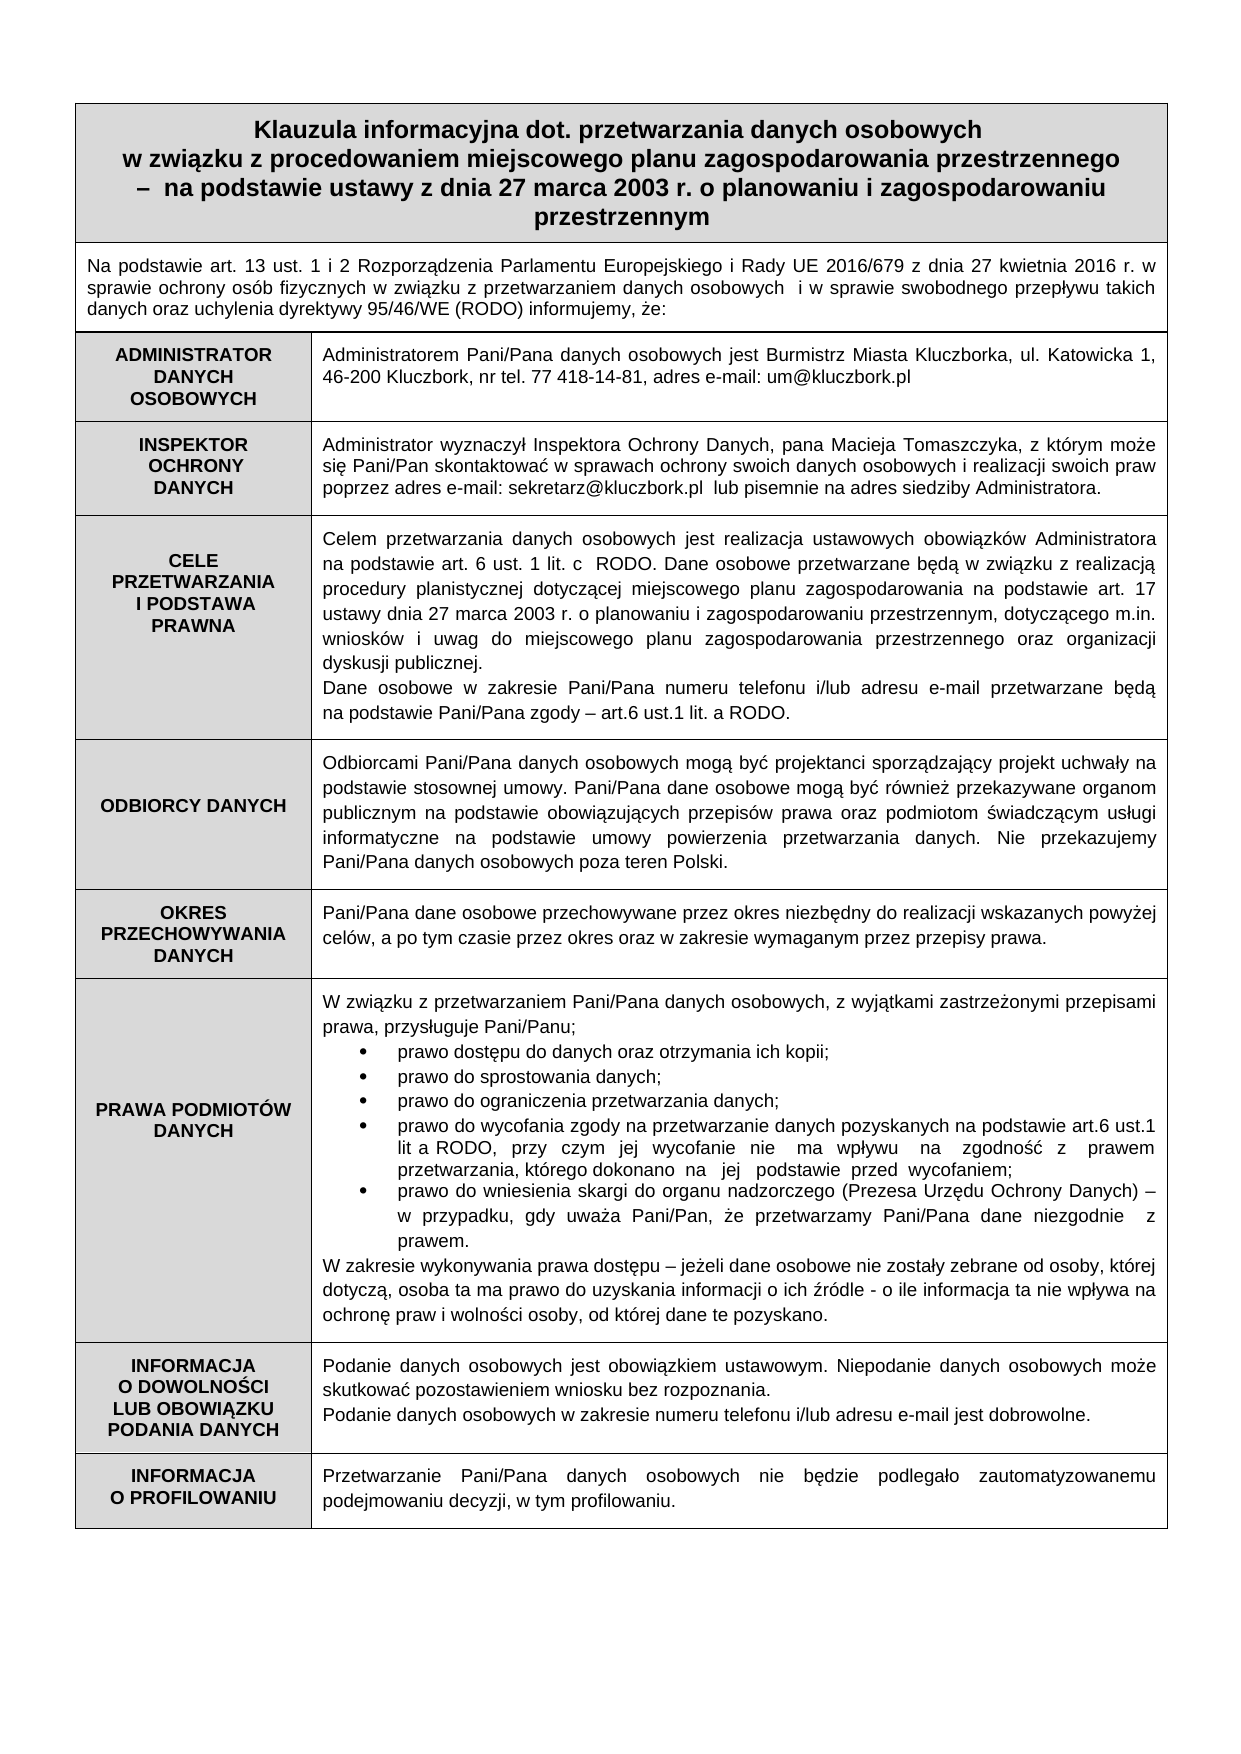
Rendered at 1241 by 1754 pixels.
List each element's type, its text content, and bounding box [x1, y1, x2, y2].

table_cell ADMINISTRATOR DANYCH OSOBOWYCH [76, 333, 311, 421]
table_cell Przetwarzanie Pani/Pana danych osobowych nie będzie podlegało zautomatyzowanemu podejmowaniu decyzji, w tym profilowaniu. [312, 1454, 1167, 1528]
table_cell Na podstawie art. 13 ust. 1 i 2 Rozporządzenia Parlamentu Europejskiego i Rady UE 2016/679 z dnia 27 kwietnia 2016 r. w sprawie ochrony osób fizycznych w związku z przetwarzaniem danych osobowych i w sprawie swobodnego przepływu takich danych oraz uchylenia dyrektywy 95/46/WE (RODO) informujemy, że: [76, 243, 1167, 331]
table_cell Administratorem Pani/Pana danych osobowych jest Burmistrz Miasta Kluczborka, ul. Katowicka 1, 46-200 Kluczbork, nr tel. 77 418-14-81, adres e-mail: um@kluczbork.pl [312, 333, 1167, 421]
table_cell W związku z przetwarzaniem Pani/Pana danych osobowych, z wyjątkami zastrzeżonymi przepisami prawa, przysługuje Pani/Panu; prawo dostępu do danych oraz otrzymania ich kopii; prawo do sprostowania danych; prawo do ograniczenia przetwarzania danych; prawo do wycofania zgody na przetwarzanie danych pozyskanych na podstawie art.6 ust.1 lit a RODO, przy czym jej wycofanie nie ma wpływu na zgodność z prawem przetwarzania, którego dokonano na jej podstawie przed wycofaniem; prawo do wniesienia skargi do organu nadzorczego (Prezesa Urzędu Ochrony Danych) – w przypadku, gdy uważa Pani/Pan, że przetwarzamy Pani/Pana dane niezgodnie z prawem. W zakresie wykonywania prawa dostępu – jeżeli dane osobowe nie zostały zebrane od osoby, której dotyczą, osoba ta ma prawo do uzyskania informacji o ich źródle - o ile informacja ta nie wpływa na ochronę praw i wolności osoby, od której dane te pozyskano. [312, 979, 1167, 1342]
table_cell CELE PRZETWARZANIA I PODSTAWA PRAWNA [76, 516, 311, 739]
table_cell Celem przetwarzania danych osobowych jest realizacja ustawowych obowiązków Administratora na podstawie art. 6 ust. 1 lit. c RODO. Dane osobowe przetwarzane będą w związku z realizacją procedury planistycznej dotyczącej miejscowego planu zagospodarowania na podstawie art. 17 ustawy dnia 27 marca 2003 r. o planowaniu i zagospodarowaniu przestrzennym, dotyczącego m.in. wniosków i uwag do miejscowego planu zagospodarowania przestrzennego oraz organizacji dyskusji publicznej. Dane osobowe w zakresie Pani/Pana numeru telefonu i/lub adresu e-mail przetwarzane będą na podstawie Pani/Pana zgody – art.6 ust.1 lit. a RODO. [312, 516, 1167, 739]
table_cell Odbiorcami Pani/Pana danych osobowych mogą być projektanci sporządzający projekt uchwały na podstawie stosownej umowy. Pani/Pana dane osobowe mogą być również przekazywane organom publicznym na podstawie obowiązujących przepisów prawa oraz podmiotom świadczącym usługi informatyczne na podstawie umowy powierzenia przetwarzania danych. Nie przekazujemy Pani/Pana danych osobowych poza teren Polski. [312, 740, 1167, 889]
table_cell INFORMACJA O PROFILOWANIU [76, 1454, 311, 1528]
table_cell INFORMACJA O DOWOLNOŚCI LUB OBOWIĄZKU PODANIA DANYCH [76, 1343, 311, 1452]
table_cell Pani/Pana dane osobowe przechowywane przez okres niezbędny do realizacji wskazanych powyżej celów, a po tym czasie przez okres oraz w zakresie wymaganym przez przepisy prawa. [312, 890, 1167, 978]
table_cell INSPEKTOR OCHRONY DANYCH [76, 422, 311, 515]
table_header Klauzula informacyjna dot. przetwarzania danych osobowych w związku z procedowaniem miejscowego planu zagospodarowania przestrzennego – na podstawie ustawy z dnia 27 marca 2003 r. o planowaniu i zagospodarowaniu przestrzennym [76, 104, 1167, 242]
table_cell OKRES PRZECHOWYWANIA DANYCH [76, 890, 311, 978]
table_cell PRAWA PODMIOTÓW DANYCH [76, 979, 311, 1342]
table_cell ODBIORCY DANYCH [76, 740, 311, 889]
table_cell Podanie danych osobowych jest obowiązkiem ustawowym. Niepodanie danych osobowych może skutkować pozostawieniem wniosku bez rozpoznania. Podanie danych osobowych w zakresie numeru telefonu i/lub adresu e-mail jest dobrowolne. [312, 1343, 1167, 1452]
table_cell Administrator wyznaczył Inspektora Ochrony Danych, pana Macieja Tomaszczyka, z którym może się Pani/Pan skontaktować w sprawach ochrony swoich danych osobowych i realizacji swoich praw poprzez adres e-mail: sekretarz@kluczbork.pl lub pisemnie na adres siedziby Administratora. [312, 422, 1167, 515]
